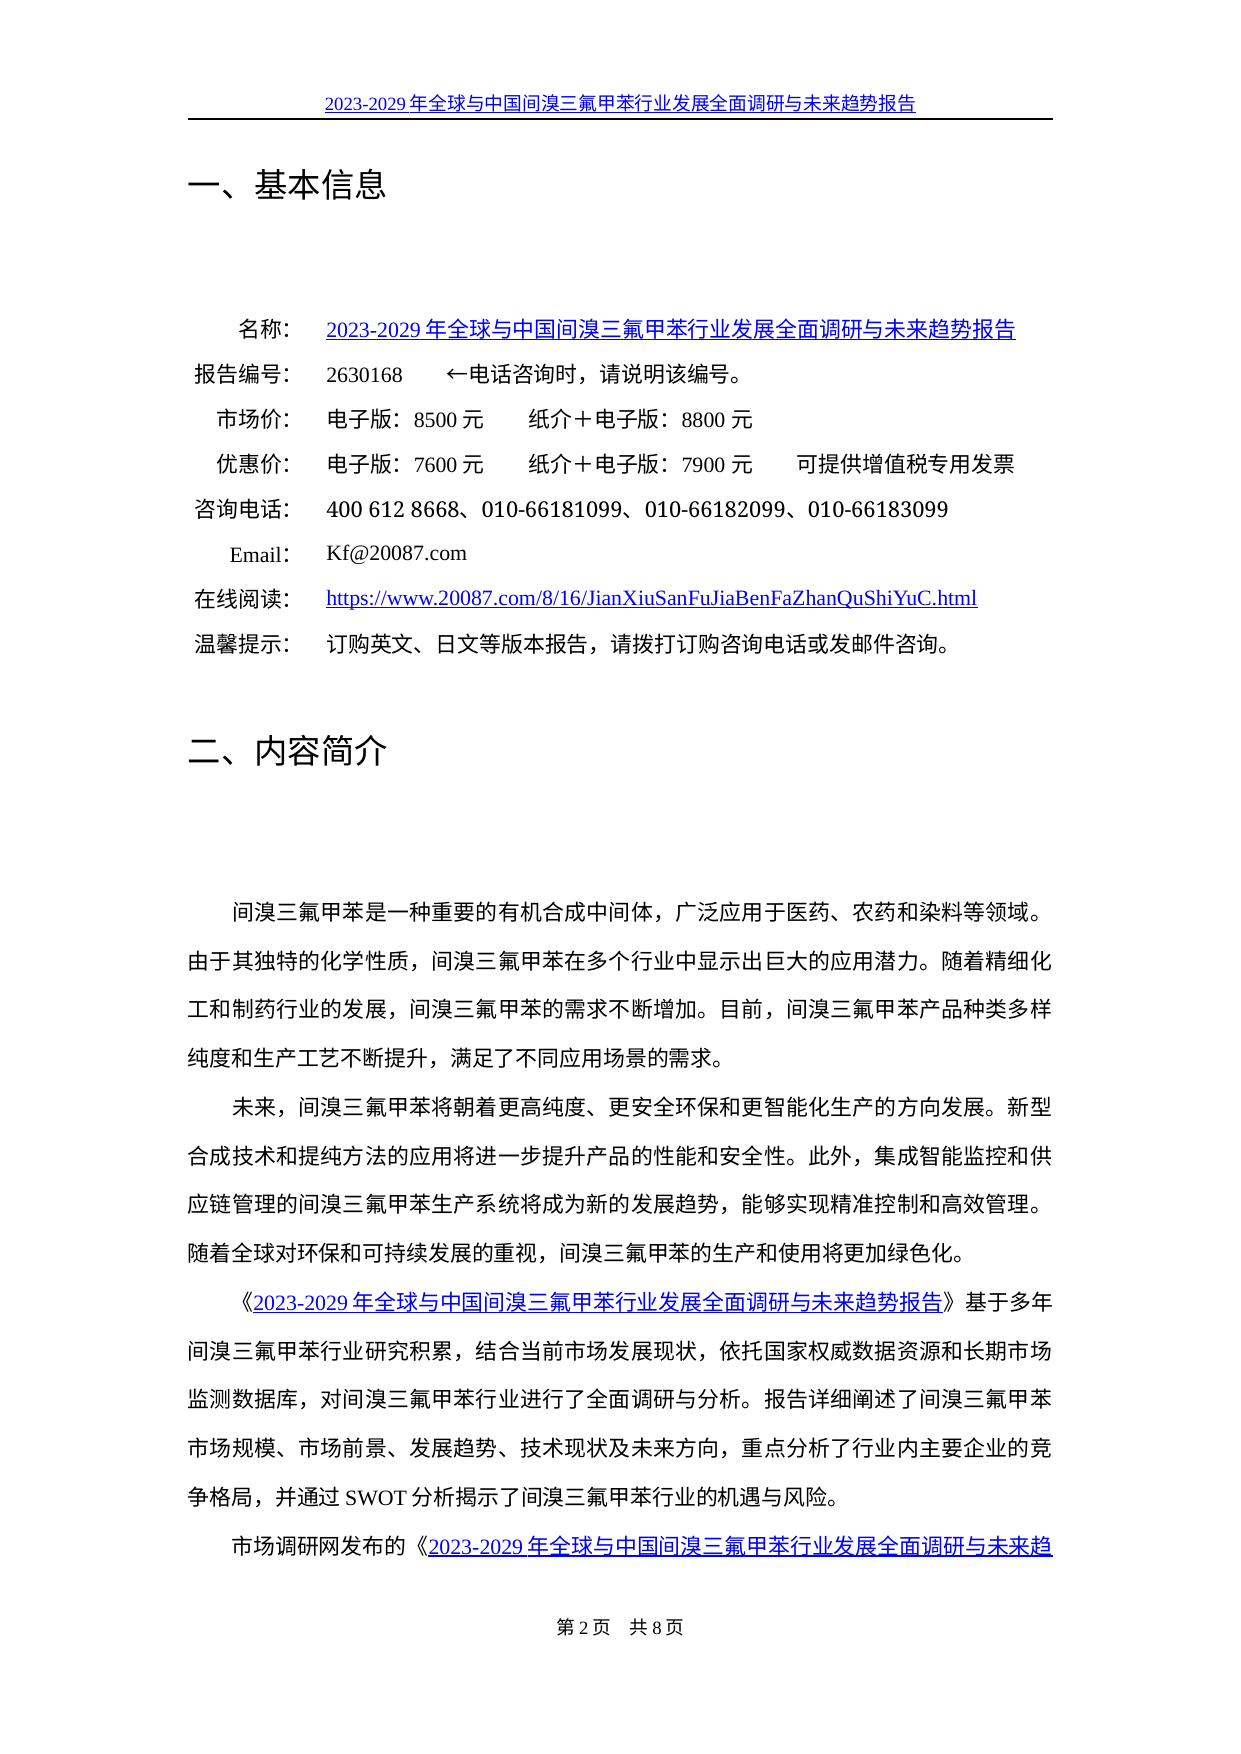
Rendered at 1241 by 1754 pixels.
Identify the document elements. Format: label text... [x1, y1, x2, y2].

table_cell 电子版：7600 元 纸介＋电子版：7900 元 可提供增值税专用发票 [315, 447, 1073, 492]
table_cell Kf@20087.com [315, 537, 1073, 582]
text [187, 894, 1053, 1561]
table_cell 电子版：8500 元 纸介＋电子版：8800 元 [315, 402, 1073, 447]
table_cell 订购英文、日文等版本报告，请拨打订购咨询电话或发邮件咨询。 [315, 627, 1073, 672]
table_cell 2630168 ←电话咨询时，请说明该编号。 [315, 357, 1073, 402]
table_header 2023-2029年全球与中国间溴三氟甲苯行业发展全面调研与未来趋势报告 [315, 312, 1073, 357]
table_cell 在线阅读： [167, 582, 315, 627]
table_cell 温馨提示： [167, 627, 315, 672]
table_cell [315, 582, 1073, 627]
table_cell 市场价： [167, 402, 315, 447]
title 二、内容简介 [187, 717, 1053, 782]
table_cell 报告编号： [167, 357, 315, 402]
table_cell 400 612 8668、010-66181099、010-66182099、010-66183099 [315, 492, 1073, 537]
table_header 名称： [167, 312, 315, 357]
table_cell 咨询电话： [167, 492, 315, 537]
table_cell 优惠价： [167, 447, 315, 492]
title 一、基本信息 [187, 150, 1053, 215]
table_cell Email： [167, 537, 315, 582]
